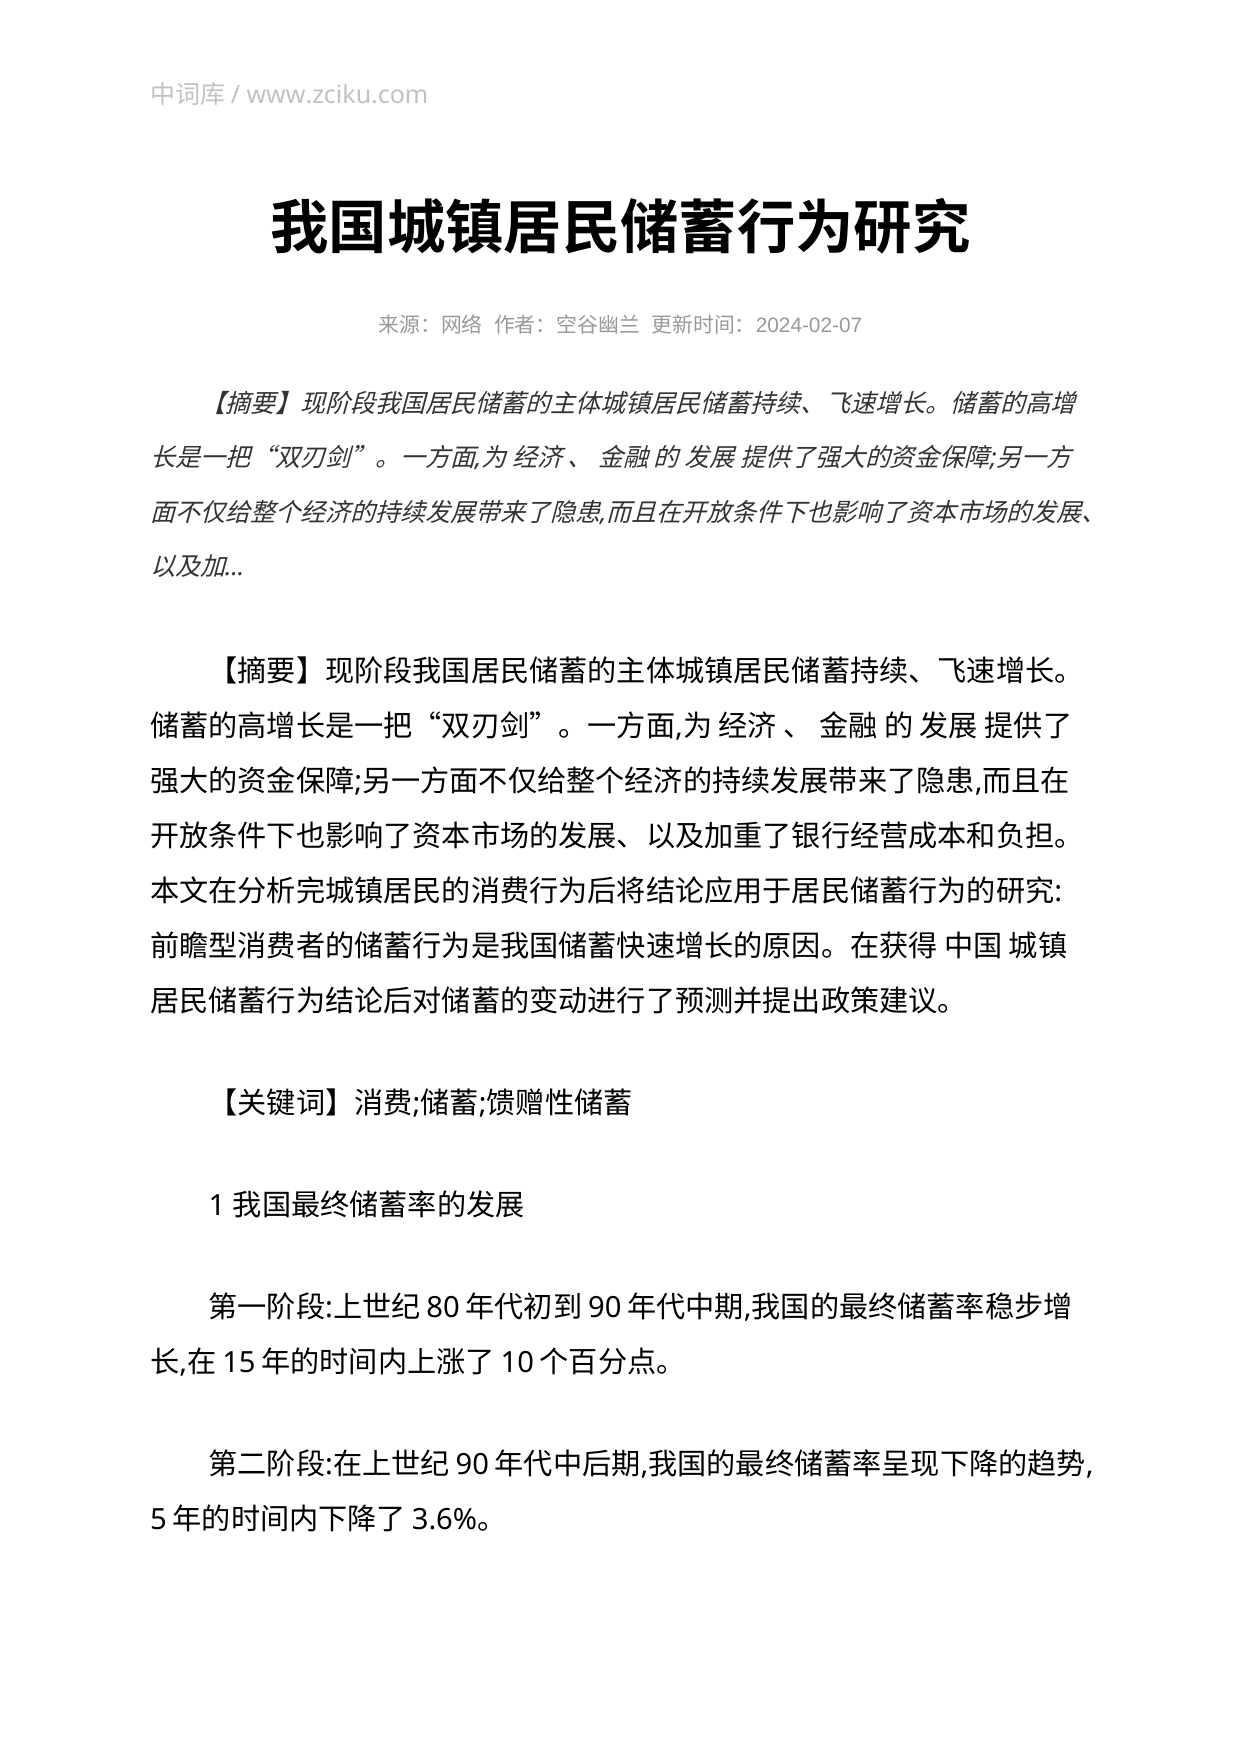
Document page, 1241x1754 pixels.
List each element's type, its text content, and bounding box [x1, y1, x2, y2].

text 第一阶段:上世纪80年代初到90年代中期,我国的最终储蓄率稳步增长,在15年的时间内上涨了10个百分点。 [150, 1283, 1090, 1381]
subtitle 我国城镇居民储蓄行为研究 [150, 181, 1090, 266]
text 来源：网络 作者：空谷幽兰 更新时间：2024-02-07 [150, 313, 1090, 337]
text 【摘要】现阶段我国居民储蓄的主体城镇居民储蓄持续、飞速增长。储蓄的高增长是一把“双刃剑”。一方面,为 经济 、 金融 的 发展 提供了强大的资金保障;另一方面不仅给整个经济的持续发展带来了隐患,而且在开放条件下也影响了资本市场的发展、以及加... [150, 383, 1090, 583]
text 【关键词】消费;储蓄;馈赠性储蓄 [150, 1079, 1090, 1122]
text 【摘要】现阶段我国居民储蓄的主体城镇居民储蓄持续、飞速增长。储蓄的高增长是一把“双刃剑”。一方面,为 经济 、 金融 的 发展 提供了强大的资金保障;另一方面不仅给整个经济的持续发展带来了隐患,而且在开放条件下也影响了资本市场的发展、以及加重了银行经营成本和负担。本文在分析完城镇居民的消费行为后将结论应用于居民储蓄行为的研究:前瞻型消费者的储蓄行为是我国储蓄快速增长的原因。在获得 中国 城镇居民储蓄行为结论后对储蓄的变动进行了预测并提出政策建议。 [150, 648, 1090, 1020]
text 1 我国最终储蓄率的发展 [150, 1181, 1090, 1224]
text 第二阶段:在上世纪90年代中后期,我国的最终储蓄率呈现下降的趋势,5年的时间内下降了3.6%。 [150, 1440, 1090, 1538]
